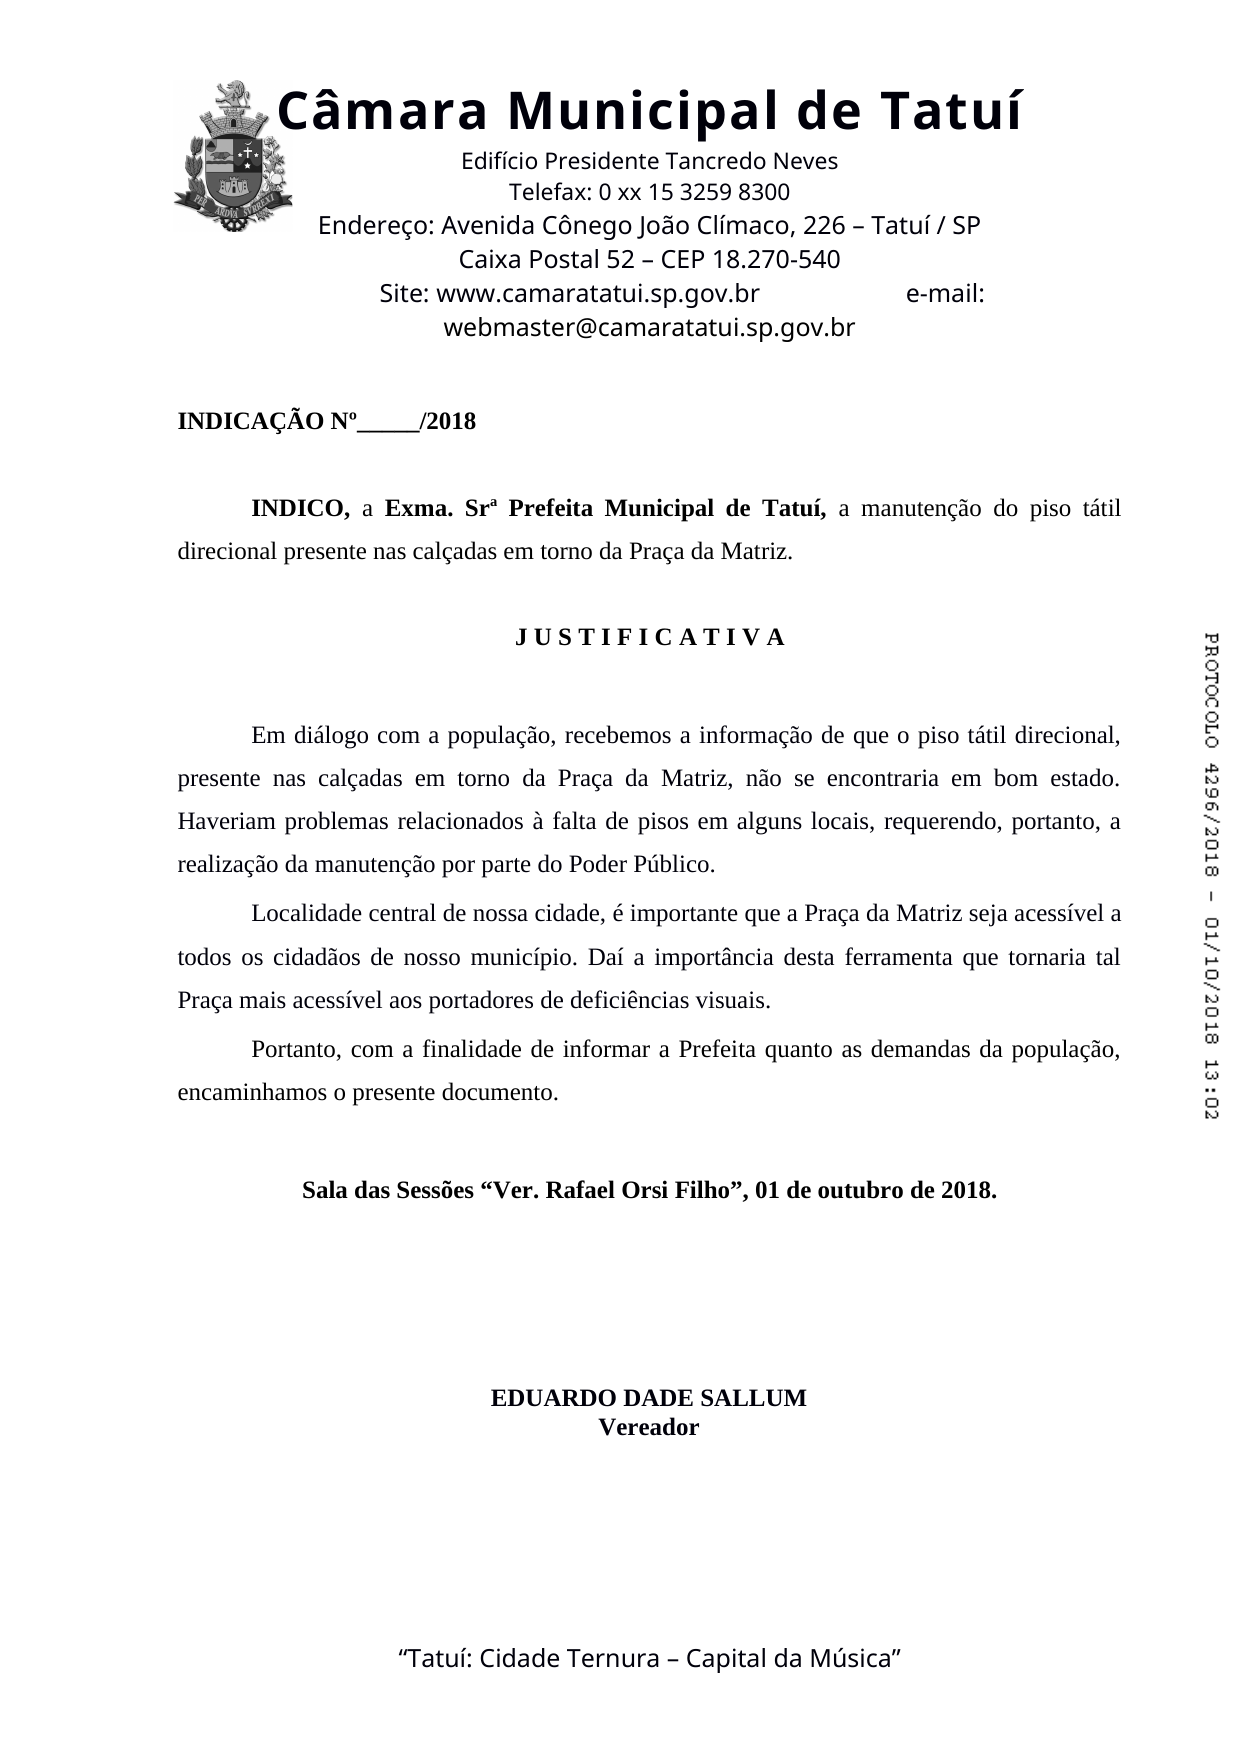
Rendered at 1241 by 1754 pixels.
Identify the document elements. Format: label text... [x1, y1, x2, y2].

text INDICO, a Exma. Sra Prefeita Municipal de Tatuí, a manutenção do piso tátil direcional presente nas calçadas em torno da Praça da Matriz. [177, 493, 1122, 564]
text Portanto, com a finalidade de informar a Prefeita quanto as demandas da população, encaminhamos o presente documento. [177, 1034, 1122, 1106]
text INDICAÇÃO Nº_____/2018 [177, 406, 1122, 435]
text Localidade central de nossa cidade, é importante que a Praça da Matriz seja acessível a todos os cidadãos de nosso município. Daí a importância desta ferramenta que tornaria tal Praça mais acessível aos portadores de deficiências visuais. [177, 898, 1122, 1013]
text Em diálogo com a população, recebemos a informação de que o piso tátil direcional, presente nas calçadas em torno da Praça da Matriz, não se encontraria em bom estado. Haveriam problemas relacionados à falta de pisos em alguns locais, requerendo, portanto, a realização da manutenção por parte do Poder Público. [177, 720, 1122, 878]
text Sala das Sessões “Ver. Rafael Orsi Filho”, 01 de outubro de 2018. [177, 1175, 1122, 1204]
picture [1177, 629, 1241, 1125]
text J U S T I F I C A T I V A [177, 622, 1122, 651]
